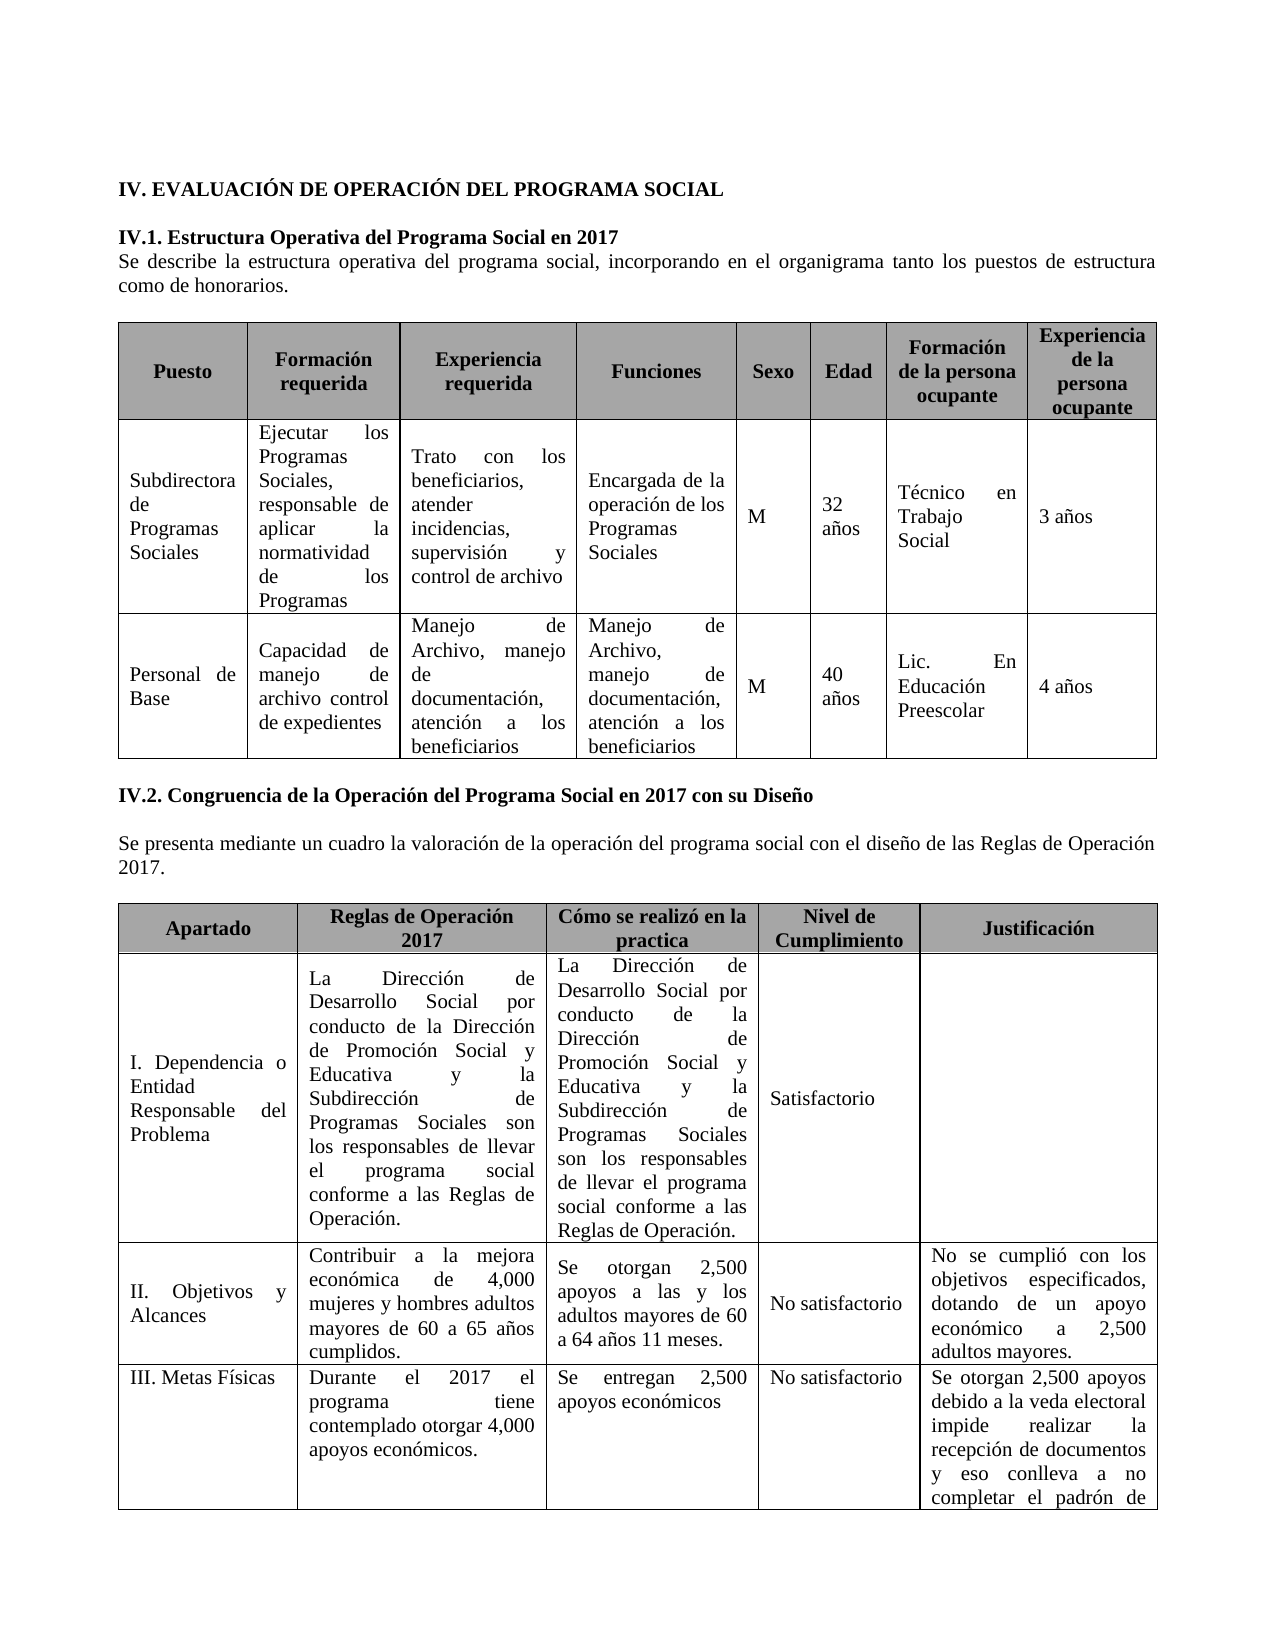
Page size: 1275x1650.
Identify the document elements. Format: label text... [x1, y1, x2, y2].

table_cell I. Dependencia o Entidad Responsable del Problema [119, 954, 297, 1242]
text IV.1. Estructura Operativa del Programa Social en 2017 [118, 225, 1157, 249]
text IV.2. Congruencia de la Operación del Programa Social en 2017 con su Diseño [118, 783, 1157, 807]
table_cell Subdirectora de Programas Sociales [119, 420, 247, 612]
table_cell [298, 1365, 546, 1509]
table_cell No satisfactorio [759, 1365, 919, 1509]
table_header Funciones [577, 323, 736, 419]
table_cell Manejo de Archivo, manejo de documentación, atención a los beneficiarios [401, 614, 576, 758]
table_header Sexo [737, 323, 810, 419]
text IV. EVALUACIÓN DE OPERACIÓN DEL PROGRAMA SOCIAL [118, 177, 1157, 201]
table_cell No satisfactorio [759, 1243, 919, 1363]
table_cell La Dirección de Desarrollo Social por conducto de la Dirección de Promoción Social y Educativa y la Subdirección de Programas Sociales son los responsables de llevar el programa social conforme a las Reglas de Operación. [547, 954, 758, 1242]
table_cell M [737, 420, 810, 612]
table_header Formación de la persona ocupante [887, 323, 1027, 419]
table_cell Trato con los beneficiarios, atender incidencias, supervisión y control de archivo [401, 420, 576, 612]
table_cell La Dirección de Desarrollo Social por conducto de la Dirección de Promoción Social y Educativa y la Subdirección de Programas Sociales son los responsables de llevar el programa social conforme a las Reglas de Operación. [298, 954, 546, 1242]
text Se describe la estructura operativa del programa social, incorporando en el organigrama tanto los puestos de estructura como de honorarios. [118, 249, 1157, 297]
table_header Apartado [119, 904, 297, 952]
table_cell M [737, 614, 810, 758]
table_cell 4 años [1028, 614, 1156, 758]
table_header Reglas de Operación 2017 [298, 904, 546, 952]
table_cell II. Objetivos y Alcances [119, 1243, 297, 1363]
text Se presenta mediante un cuadro la valoración de la operación del programa social con el diseño de las Reglas de Operación 2017. [118, 831, 1157, 879]
table_header Experiencia de la persona ocupante [1028, 323, 1156, 419]
table_cell Capacidad de manejo de archivo control de expedientes [248, 614, 399, 758]
table_cell [921, 954, 1157, 1242]
table_cell No se cumplió con los objetivos especificados, dotando de un apoyo económico a 2,500 adultos mayores. [921, 1243, 1157, 1363]
table_cell Personal de Base [119, 614, 247, 758]
table_cell Encargada de la operación de los Programas Sociales [577, 420, 736, 612]
table_header Cómo se realizó en la practica [547, 904, 758, 952]
table_cell Satisfactorio [759, 954, 919, 1242]
table_header Puesto [119, 323, 247, 419]
table_cell Contribuir a la mejora económica de 4,000 mujeres y hombres adultos mayores de 60 a 65 años cumplidos. [298, 1243, 546, 1363]
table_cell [547, 1365, 758, 1509]
table_cell 32 años [811, 420, 886, 612]
table_cell 40 años [811, 614, 886, 758]
table_cell Ejecutar los Programas Sociales, responsable de aplicar la normatividad de los Programas [248, 420, 399, 612]
table_header Justificación [921, 904, 1157, 952]
table_cell Técnico en Trabajo Social [887, 420, 1027, 612]
table_cell Lic. En Educación Preescolar [887, 614, 1027, 758]
table_cell Manejo de Archivo, manejo de documentación, atención a los beneficiarios [577, 614, 736, 758]
table_cell 3 años [1028, 420, 1156, 612]
table_header Edad [811, 323, 886, 419]
table_header Formación requerida [248, 323, 399, 419]
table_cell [921, 1365, 1157, 1509]
table_header Nivel de Cumplimiento [759, 904, 919, 952]
table_cell III. Metas Físicas [119, 1365, 297, 1509]
table_cell Se otorgan 2,500 apoyos a las y los adultos mayores de 60 a 64 años 11 meses. [547, 1243, 758, 1363]
table_header Experiencia requerida [401, 323, 576, 419]
